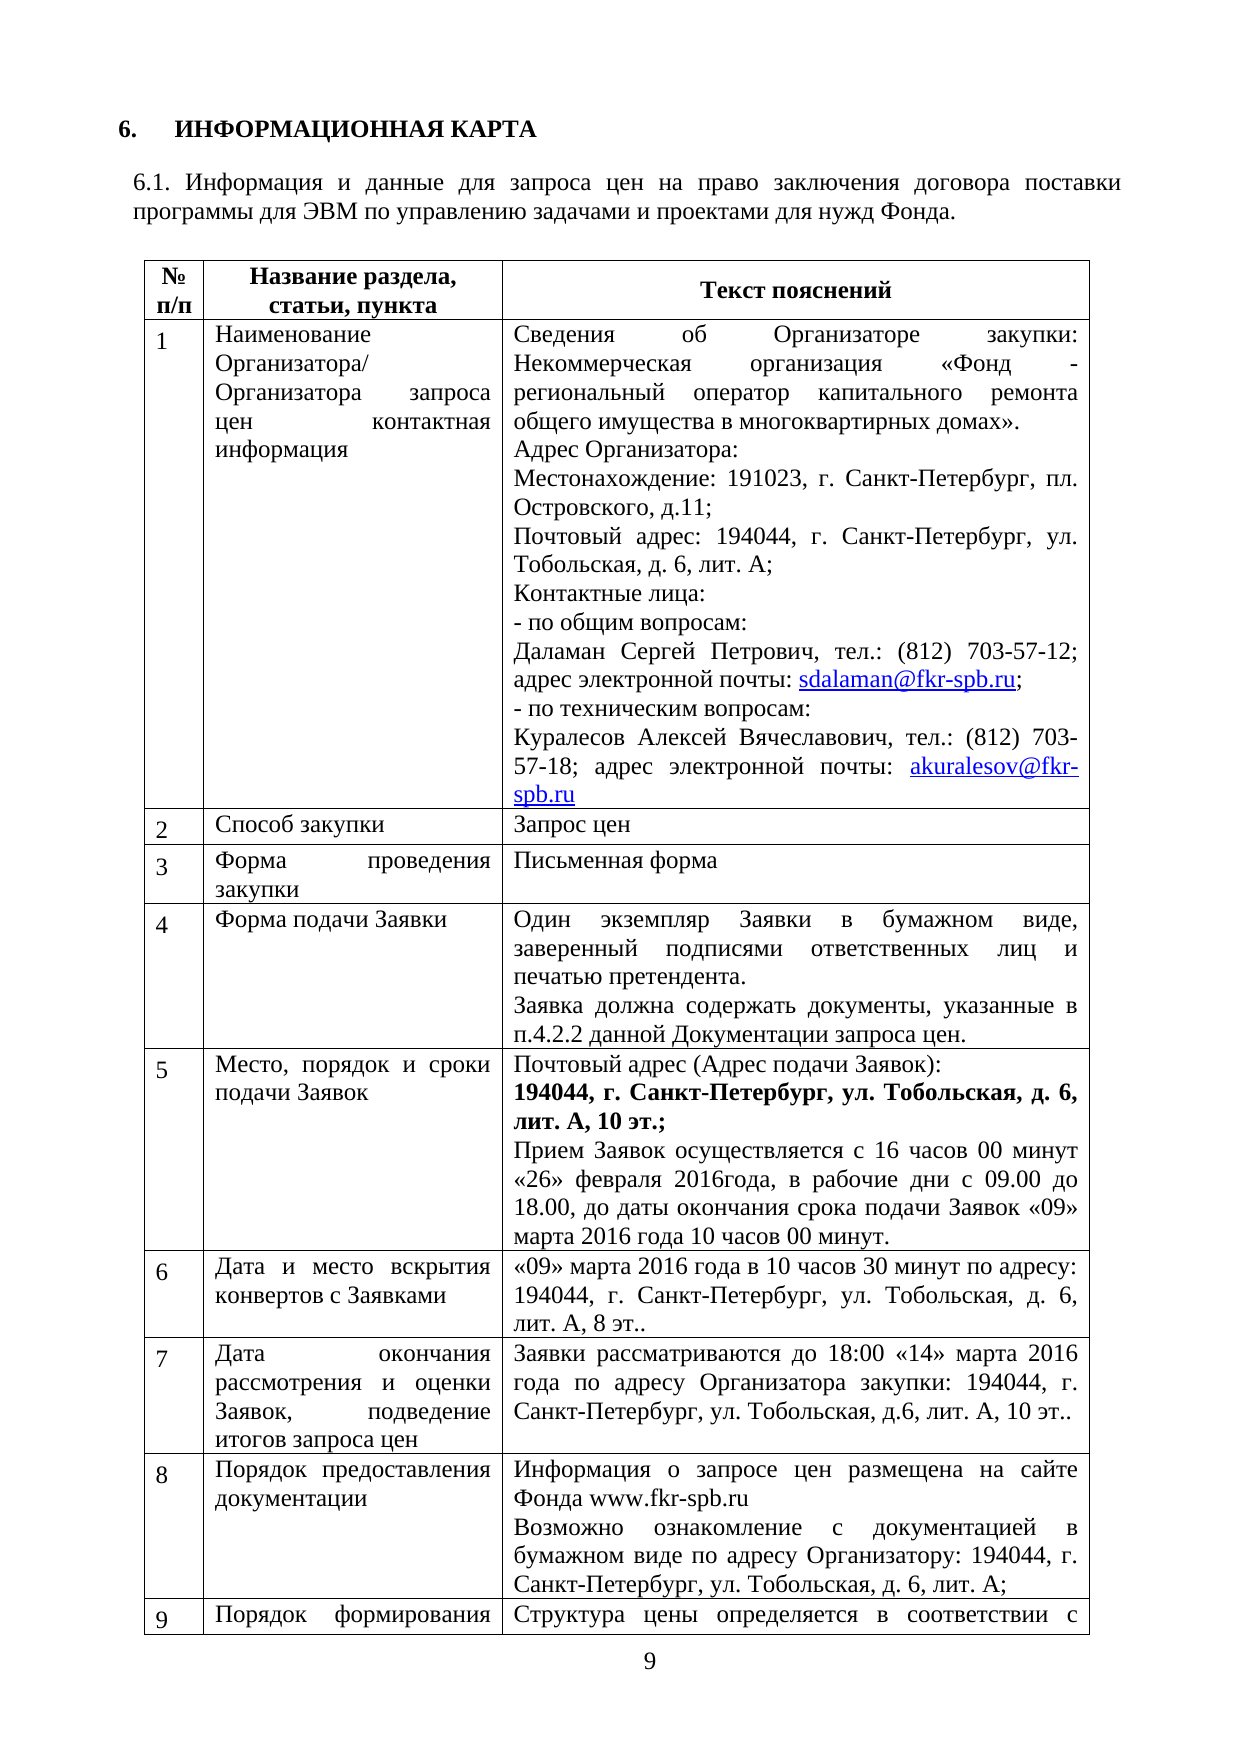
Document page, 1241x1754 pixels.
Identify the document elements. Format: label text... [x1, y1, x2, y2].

table_cell «09» марта 2016 года в 10 часов 30 минут по адресу: 194044, г. Санкт-Петербург, ул. Тобольская, д. 6, лит. А, 8 эт.. [503, 1251, 1089, 1337]
table_cell Дата окончания рассмотрения и оценки Заявок, подведение итогов запроса цен [204, 1338, 502, 1453]
table_cell Информация о запросе цен размещена на сайте Фонда www.fkr-spb.ru Возможно ознакомление с документацией в бумажном виде по адресу Организатору: 194044, г. Санкт-Петербург, ул. Тобольская, д. 6, лит. А; [503, 1454, 1089, 1598]
table_cell Способ закупки [204, 809, 502, 844]
subtitle ИНФОРМАЦИОННАЯ КАРТА [118, 114, 1181, 142]
table_cell Место, порядок и сроки подачи Заявок [204, 1049, 502, 1250]
table_cell Заявки рассматриваются до 18:00 «14» марта 2016 года по адресу Организатора закупки: 194044, г. Санкт-Петербург, ул. Тобольская, д.6, лит. А, 10 эт.. [503, 1338, 1089, 1453]
table_cell Сведения об Организаторе закупки: Некоммерческая организация «Фонд - региональный оператор капитального ремонта общего имущества в многоквартирных домах». Адрес Организатора: Местонахождение: 191023, г. Санкт-Петербург, пл. Островского, д.11; Почтовый адрес: 194044, г. Санкт-Петербург, ул. Тобольская, д. 6, лит. А; Контактные лица: - по общим вопросам: Даламан Сергей Петрович, тел.: (812) 703-57-12; адрес электронной почты: sdalaman@fkr-spb.ru; - по техническим вопросам: Куралесов Алексей Вячеславович, тел.: (812) 703-57-18; адрес электронной почты: akuralesov@fkr-spb.ru [503, 320, 1089, 808]
table_cell 5 [145, 1049, 203, 1250]
table_cell 8 [145, 1454, 203, 1598]
table_cell Один экземпляр Заявки в бумажном виде, заверенный подписями ответственных лиц и печатью претендента. Заявка должна содержать документы, указанные в п.4.2.2 данной Документации запроса цен. [503, 904, 1089, 1048]
text 6.1. Информация и данные для запроса цен на право заключения договора поставки программы для ЭВМ по управлению задачами и проектами для нужд Фонда. [133, 167, 1122, 225]
table_cell Порядок предоставления документации [204, 1454, 502, 1598]
table_cell 7 [145, 1338, 203, 1453]
table_cell 1 [145, 320, 203, 808]
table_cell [503, 1599, 1089, 1634]
table_cell 4 [145, 904, 203, 1048]
table_cell Форма проведения закупки [204, 845, 502, 903]
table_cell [204, 1599, 502, 1634]
table_cell 3 [145, 845, 203, 903]
table_cell Запрос цен [503, 809, 1089, 844]
table_cell Дата и место вскрытия конвертов с Заявками [204, 1251, 502, 1337]
table_cell 6 [145, 1251, 203, 1337]
table_cell 9 [145, 1599, 203, 1634]
table_cell Письменная форма [503, 845, 1089, 903]
table_cell Наименование Организатора/ Организатора запроса цен контактная информация [204, 320, 502, 808]
table_cell 2 [145, 809, 203, 844]
table_header Название раздела, статьи, пункта [204, 261, 502, 318]
table_header Текст пояснений [503, 261, 1089, 318]
table_cell Форма подачи Заявки [204, 904, 502, 1048]
table_cell Почтовый адрес (Адрес подачи Заявок): 194044, г. Санкт-Петербург, ул. Тобольская, д. 6, лит. А, 10 эт.; Прием Заявок осуществляется с 16 часов 00 минут «26» февраля 2016года, в рабочие дни с 09.00 до 18.00, до даты окончания срока подачи Заявок «09» марта 2016 года 10 часов 00 минут. [503, 1049, 1089, 1250]
table_header № п/п [145, 261, 203, 318]
